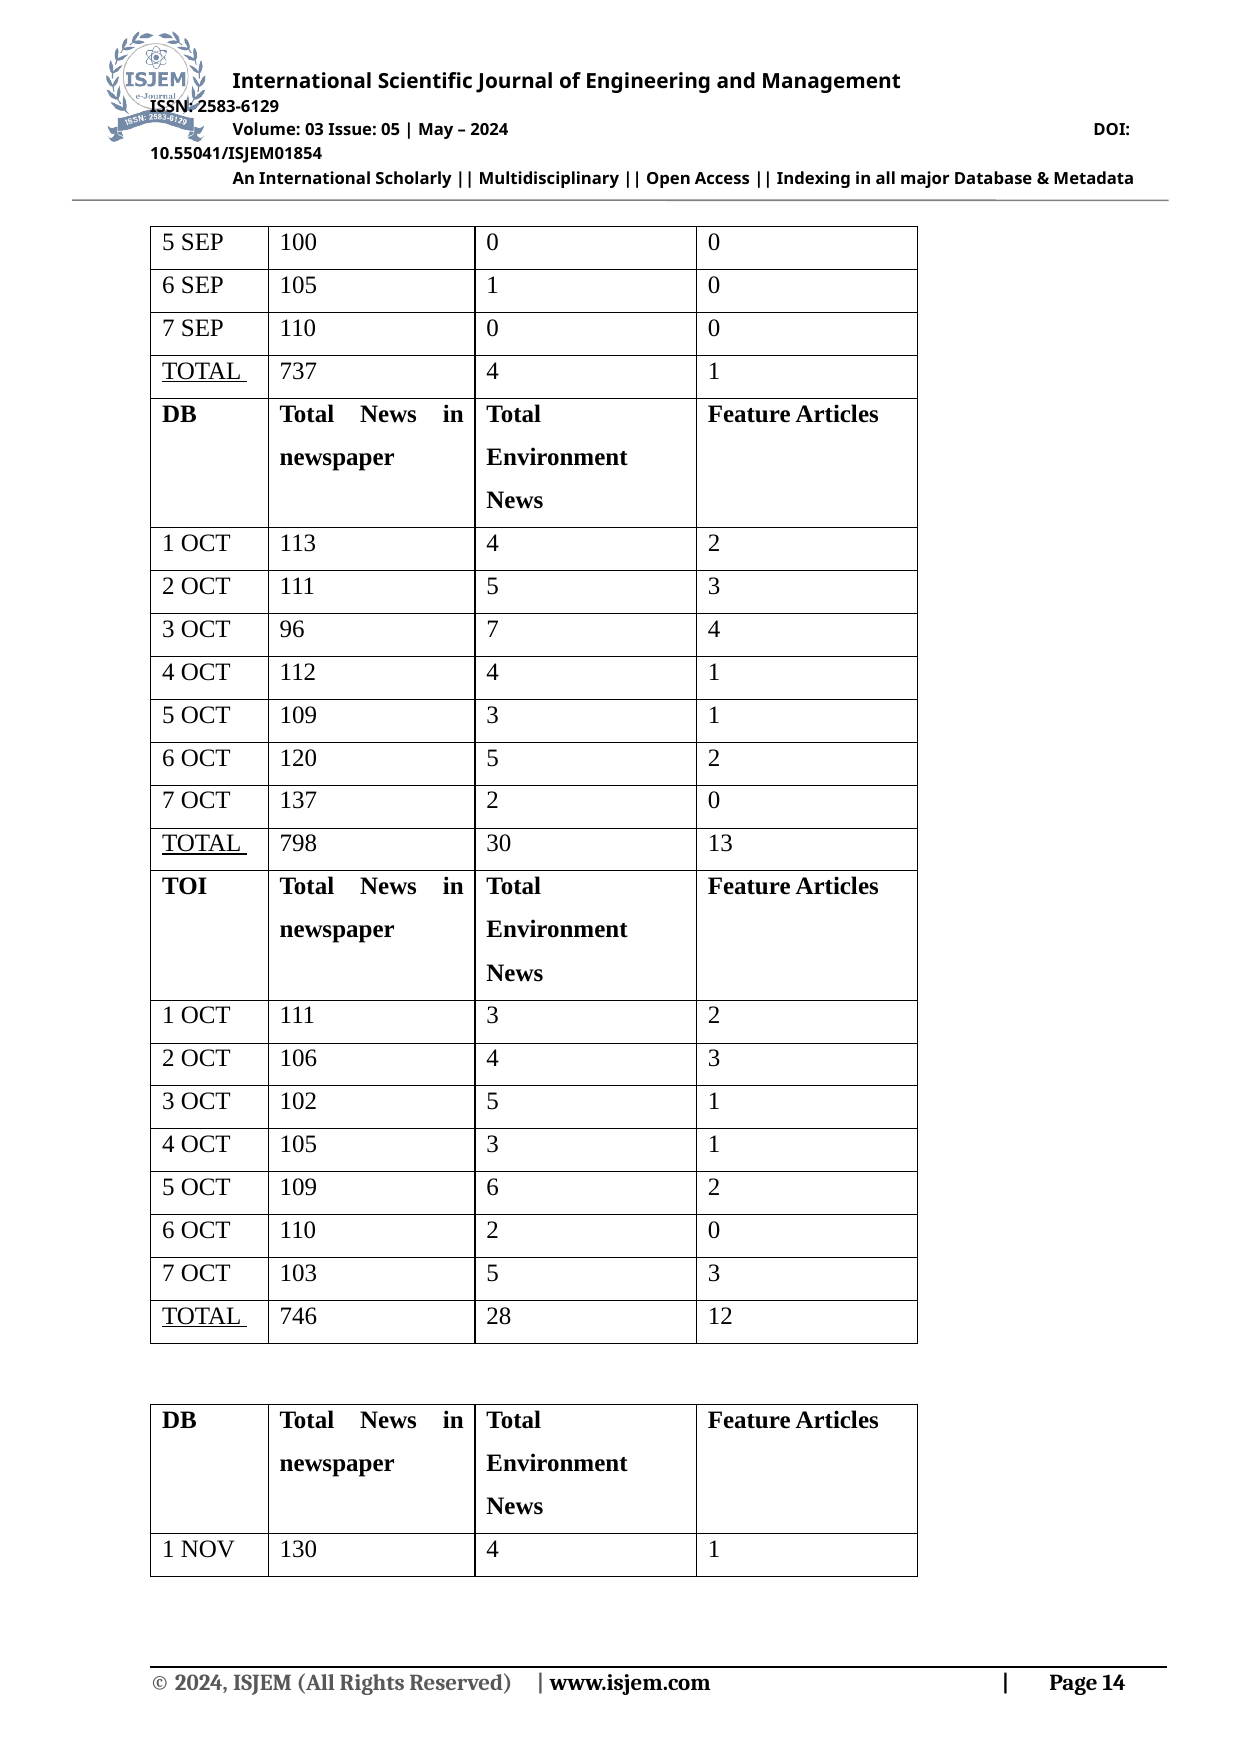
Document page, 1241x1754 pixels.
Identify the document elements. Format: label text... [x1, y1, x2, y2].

table_cell 4 [697, 614, 917, 656]
table_cell TOI [151, 871, 268, 999]
table_cell 120 [269, 743, 474, 784]
table_cell 7 SEP [151, 313, 268, 355]
table_cell 4 [476, 657, 696, 699]
table_cell Feature Articles [697, 871, 917, 999]
table_cell 4 [476, 1534, 696, 1576]
table_cell 113 [269, 528, 474, 570]
table_cell 7 OCT [151, 786, 268, 827]
table_cell 6 SEP [151, 270, 268, 312]
table_cell 2 [697, 1172, 917, 1214]
table_cell 12 [697, 1301, 917, 1343]
table_header DB [151, 1405, 268, 1533]
table_cell 13 [697, 829, 917, 870]
table_cell 1 [697, 657, 917, 699]
table_cell 0 [697, 227, 917, 269]
table_header Total News in newspaper [269, 1405, 474, 1533]
table_cell 102 [269, 1086, 474, 1128]
table_cell 7 [476, 614, 696, 656]
table_cell TOTAL [151, 356, 268, 398]
table_cell 3 OCT [151, 1086, 268, 1128]
table_header Total Environment News [476, 1405, 696, 1533]
table_cell 4 [476, 356, 696, 398]
table_cell 2 OCT [151, 571, 268, 613]
table_cell 4 OCT [151, 657, 268, 699]
table_cell 5 SEP [151, 227, 268, 269]
table_cell 2 [697, 1001, 917, 1042]
table_cell 3 [476, 1129, 696, 1171]
table_cell Total News in newspaper [269, 399, 474, 527]
table_cell TOTAL [151, 1301, 268, 1343]
table_cell 110 [269, 313, 474, 355]
table_cell 1 [697, 1086, 917, 1128]
table_header Feature Articles [697, 1405, 917, 1533]
table_cell 106 [269, 1044, 474, 1085]
table_cell 6 OCT [151, 743, 268, 784]
table_cell 0 [697, 1215, 917, 1257]
table_cell 737 [269, 356, 474, 398]
table_cell 2 [697, 743, 917, 784]
table_cell Feature Articles [697, 399, 917, 527]
table_cell 1 NOV [151, 1534, 268, 1576]
table_cell 0 [476, 227, 696, 269]
table_cell 3 [697, 1044, 917, 1085]
table_cell 110 [269, 1215, 474, 1257]
table_cell 3 OCT [151, 614, 268, 656]
table_cell 109 [269, 1172, 474, 1214]
table_cell 0 [476, 313, 696, 355]
table_cell 5 OCT [151, 700, 268, 742]
table_cell 1 [697, 356, 917, 398]
table_cell 6 OCT [151, 1215, 268, 1257]
table_cell 4 [476, 1044, 696, 1085]
table_cell 7 OCT [151, 1258, 268, 1300]
table_cell 30 [476, 829, 696, 870]
table_cell Total Environment News [476, 399, 696, 527]
table_cell 130 [269, 1534, 474, 1576]
table_cell 3 [697, 571, 917, 613]
table_cell 2 OCT [151, 1044, 268, 1085]
picture [99, 18, 212, 145]
table_cell 4 [476, 528, 696, 570]
table_cell 3 [476, 700, 696, 742]
table_cell 105 [269, 1129, 474, 1171]
table_cell 5 [476, 571, 696, 613]
table_cell 100 [269, 227, 474, 269]
table_cell 112 [269, 657, 474, 699]
table_cell 105 [269, 270, 474, 312]
table_cell 109 [269, 700, 474, 742]
table_cell 5 [476, 743, 696, 784]
table_cell 5 [476, 1086, 696, 1128]
table_cell Total Environment News [476, 871, 696, 999]
table_cell 1 [697, 1534, 917, 1576]
table_cell 3 [476, 1001, 696, 1042]
table_cell TOTAL [151, 829, 268, 870]
table_cell 111 [269, 1001, 474, 1042]
table_cell 96 [269, 614, 474, 656]
table_cell 0 [697, 270, 917, 312]
table_cell 1 OCT [151, 528, 268, 570]
table_cell 6 [476, 1172, 696, 1214]
table_cell 746 [269, 1301, 474, 1343]
table_cell 1 [697, 1129, 917, 1171]
table_cell 798 [269, 829, 474, 870]
table_cell 2 [697, 528, 917, 570]
table_cell 0 [697, 786, 917, 827]
table_cell 28 [476, 1301, 696, 1343]
table_cell 137 [269, 786, 474, 827]
table_cell 0 [697, 313, 917, 355]
table_cell 5 [476, 1258, 696, 1300]
table_cell 111 [269, 571, 474, 613]
table_cell 5 OCT [151, 1172, 268, 1214]
table_cell Total News in newspaper [269, 871, 474, 999]
table_cell 2 [476, 786, 696, 827]
table_cell 1 [476, 270, 696, 312]
table_cell 4 OCT [151, 1129, 268, 1171]
table_cell DB [151, 399, 268, 527]
table_cell 1 OCT [151, 1001, 268, 1042]
table_cell 103 [269, 1258, 474, 1300]
table_cell 1 [697, 700, 917, 742]
table_cell 2 [476, 1215, 696, 1257]
table_cell 3 [697, 1258, 917, 1300]
